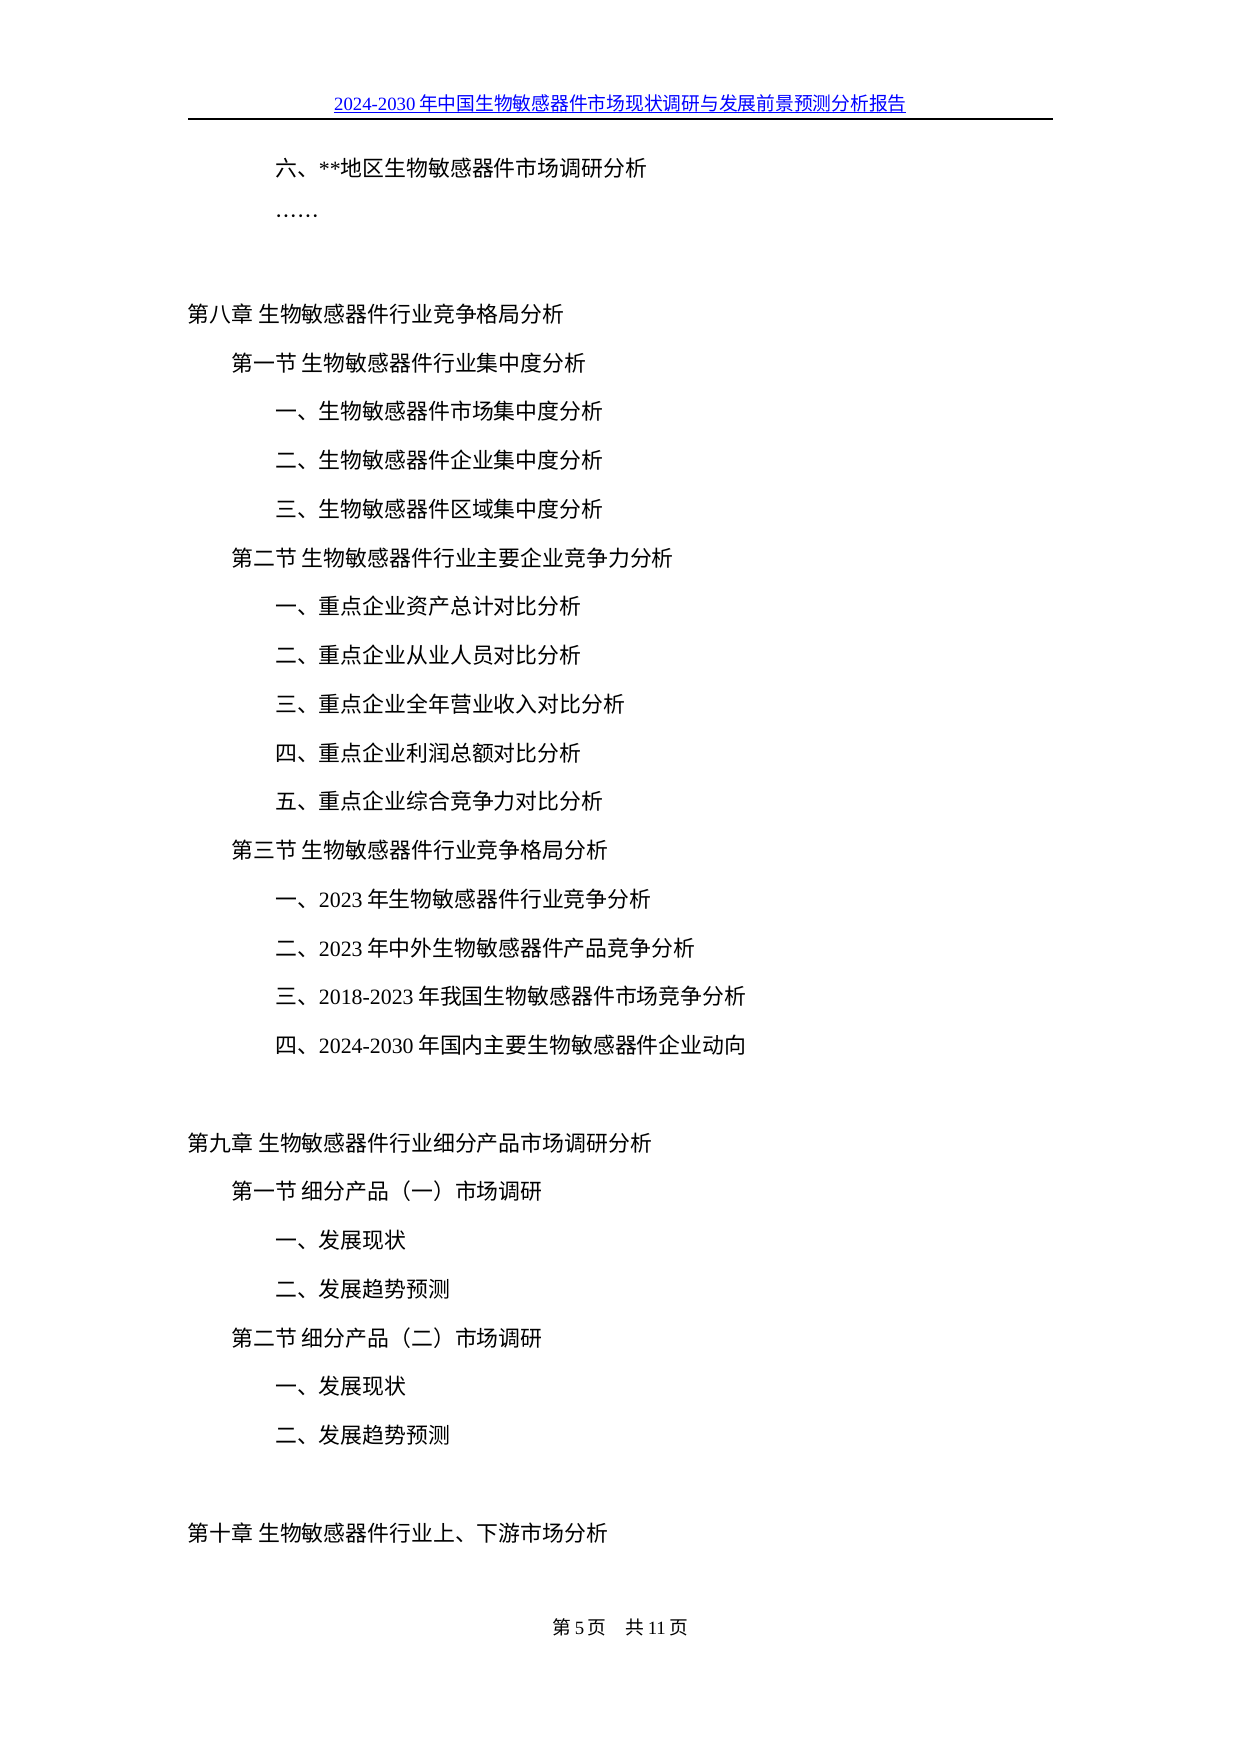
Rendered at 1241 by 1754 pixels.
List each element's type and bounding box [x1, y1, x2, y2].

text [187, 150, 1053, 1548]
